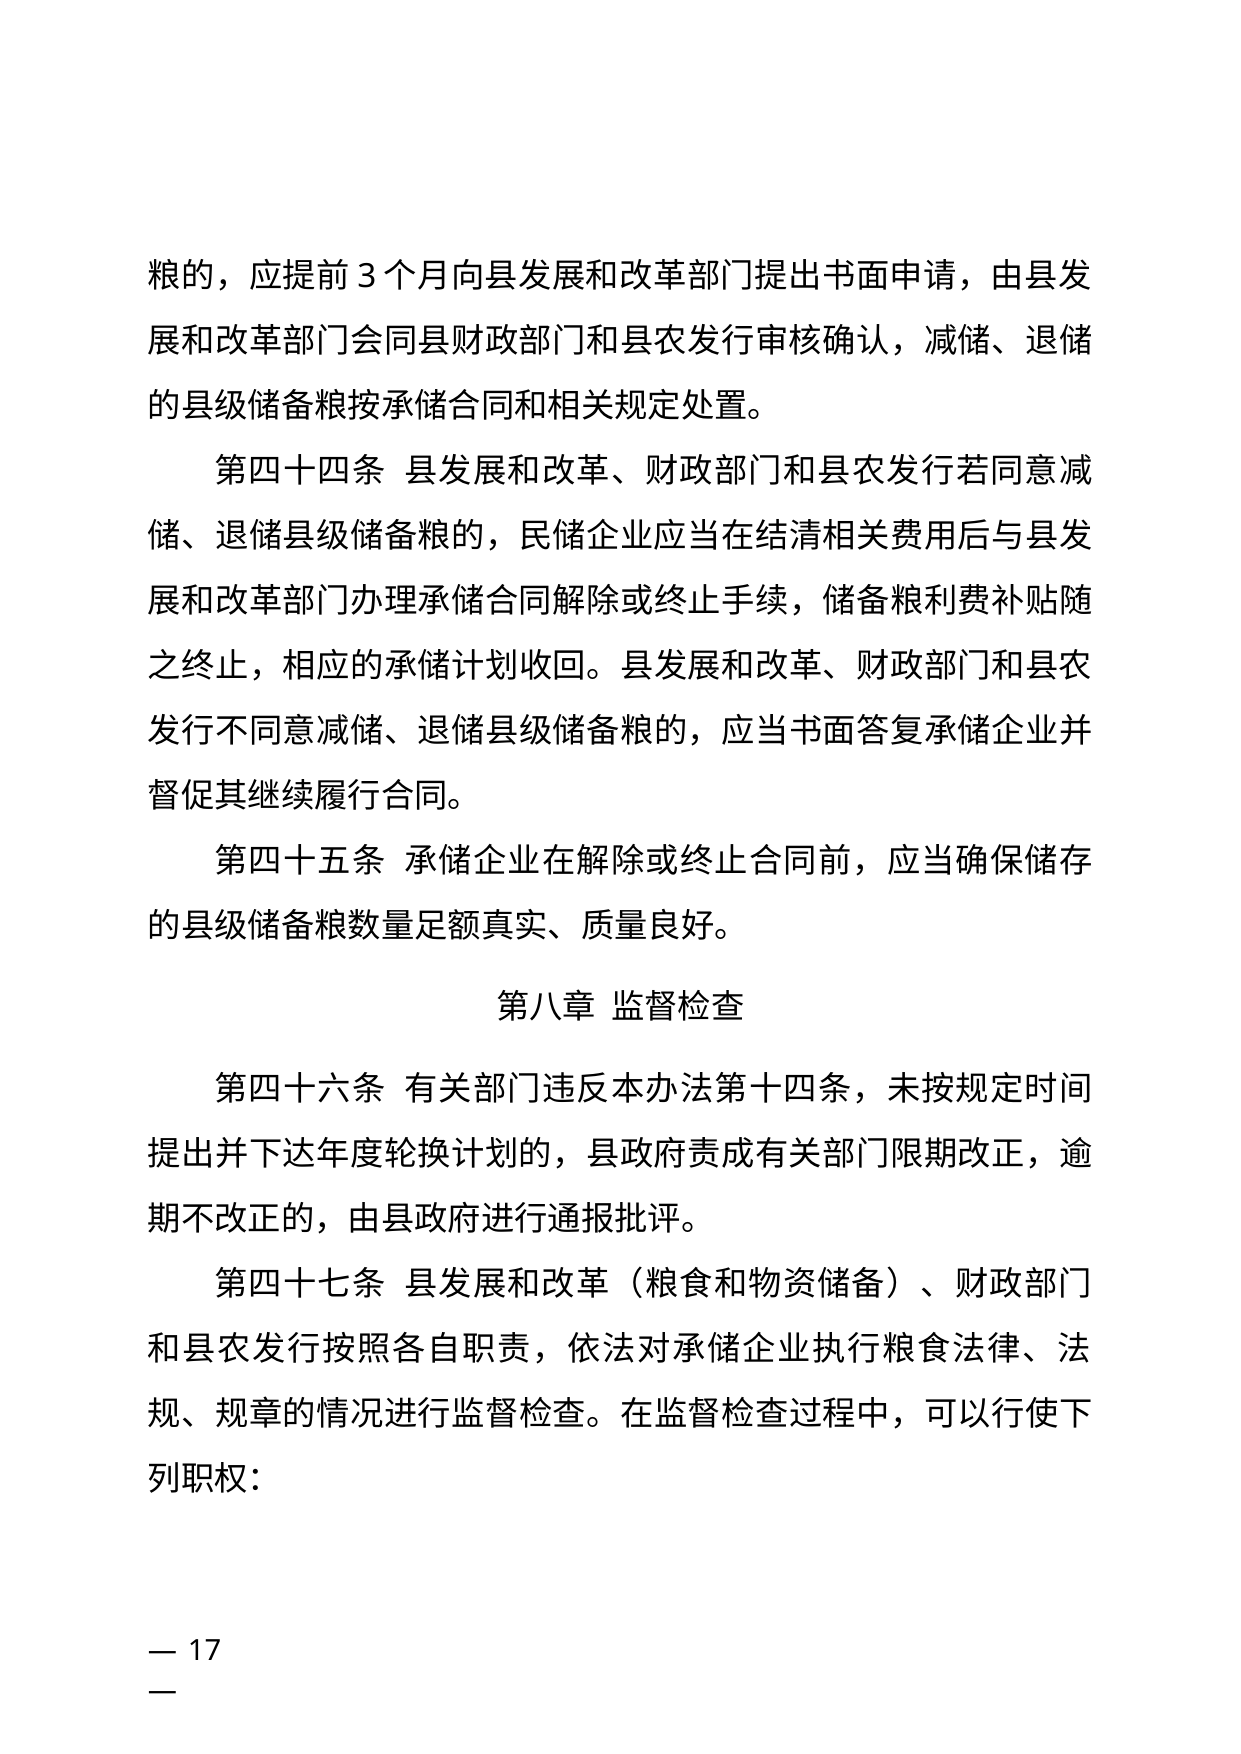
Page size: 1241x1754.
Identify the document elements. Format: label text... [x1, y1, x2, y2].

text 第四十六条 有关部门违反本办法第十四条，未按规定时间提出并下达年度轮换计划的，县政府责成有关部门限期改正，逾期不改正的，由县政府进行通报批评。 [148, 1053, 1093, 1248]
text 第四十七条 县发展和改革（粮食和物资储备）、财政部门和县农发行按照各自职责，依法对承储企业执行粮食法律、法规、规章的情况进行监督检查。在监督检查过程中，可以行使下列职权： [148, 1248, 1093, 1508]
text 第四十五条 承储企业在解除或终止合同前，应当确保储存的县级储备粮数量足额真实、质量良好。 [148, 825, 1093, 955]
text 第四十四条 县发展和改革、财政部门和县农发行若同意减储、退储县级储备粮的，民储企业应当在结清相关费用后与县发展和改革部门办理承储合同解除或终止手续，储备粮利费补贴随之终止，相应的承储计划收回。县发展和改革、财政部门和县农发行不同意减储、退储县级储备粮的，应当书面答复承储企业并督促其继续履行合同。 [148, 435, 1093, 825]
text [148, 240, 1093, 435]
text 第八章 监督检查 [148, 972, 1093, 1037]
